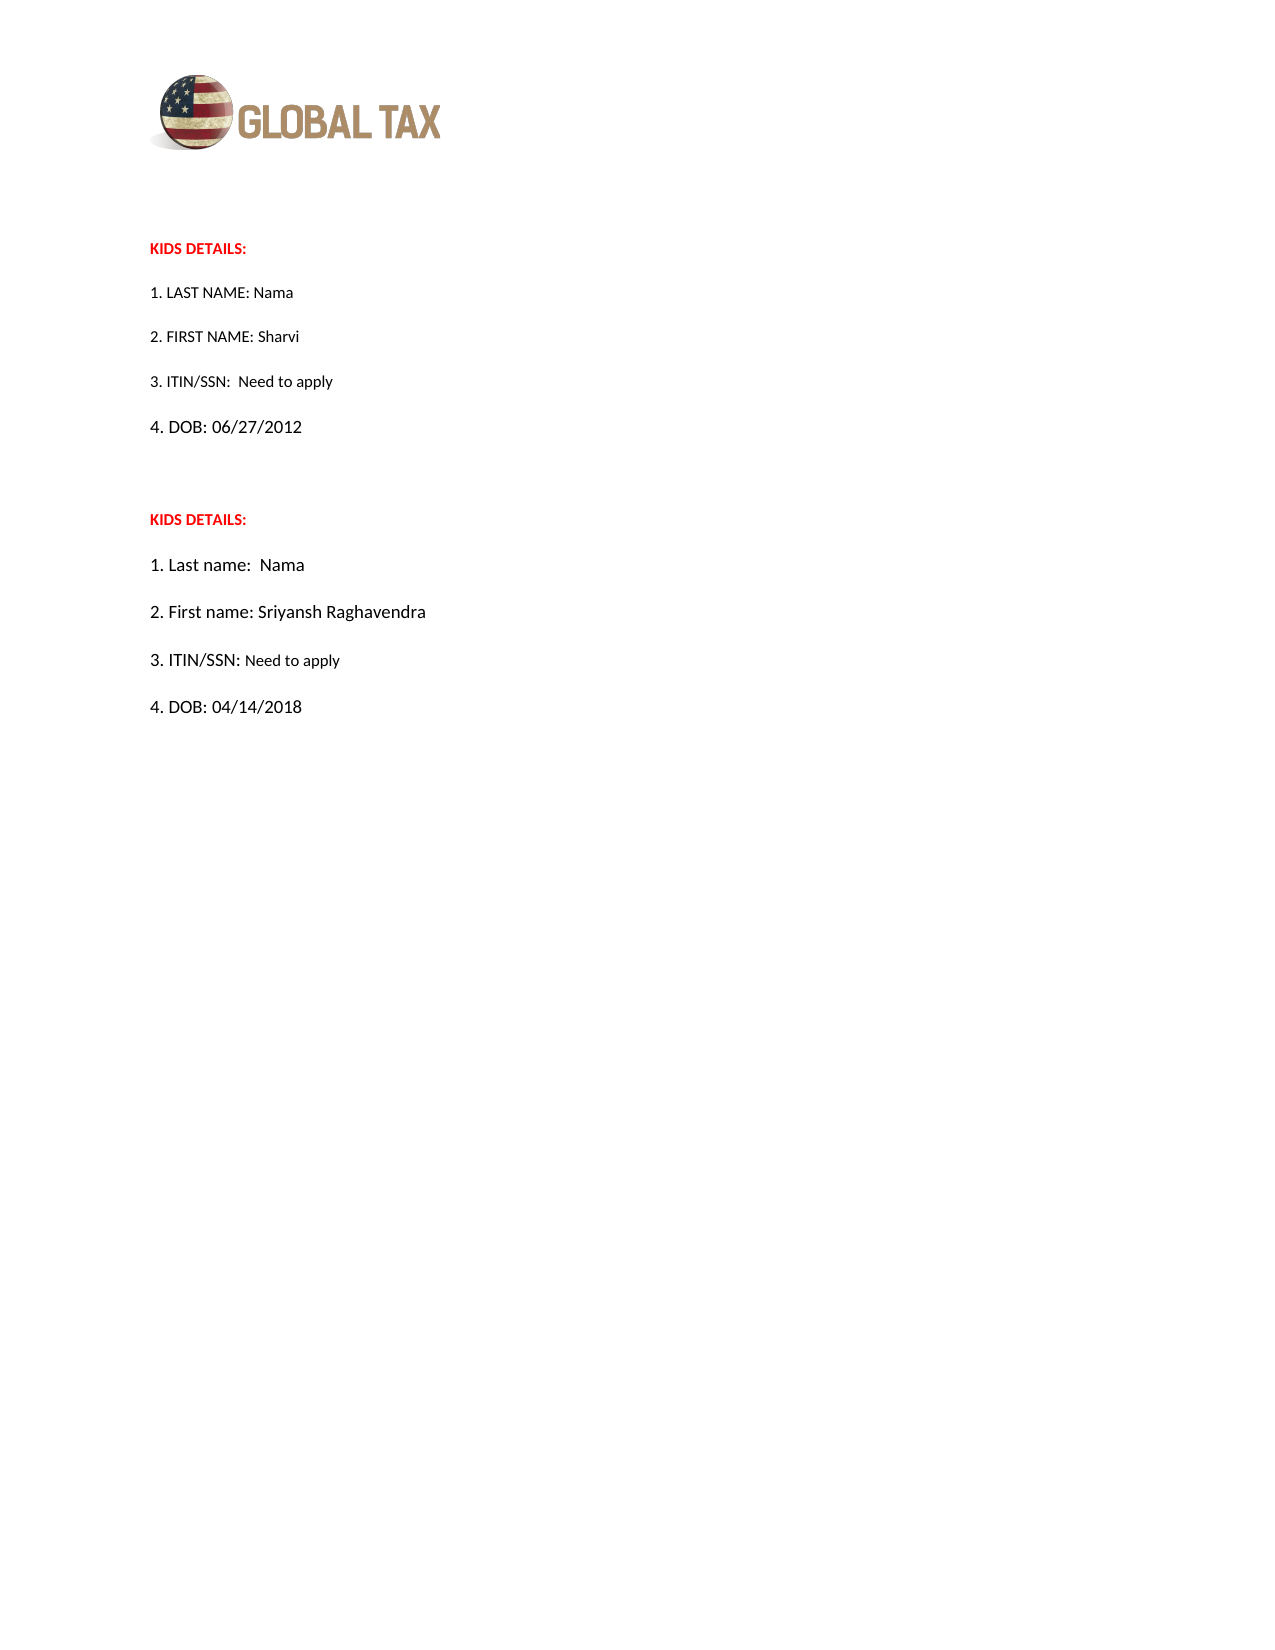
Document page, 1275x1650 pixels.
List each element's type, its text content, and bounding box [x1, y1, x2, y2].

text 2. First name: Sriyansh Raghavendra [150, 601, 1125, 624]
text KIDS DETAILS: [150, 509, 1125, 530]
text 4. DOB: 06/27/2012 [150, 415, 1125, 438]
picture [150, 75, 441, 150]
text 1. LAST NAME: Nama [150, 282, 1125, 303]
text KIDS DETAILS: [150, 238, 1125, 259]
text 3. ITIN/SSN: Need to apply [150, 371, 1125, 391]
text 3. ITIN/SSN: Need to apply [150, 648, 1125, 671]
text 2. FIRST NAME: Sharvi [150, 327, 1125, 347]
text 1. Last name: Nama [150, 553, 1125, 576]
text 4. DOB: 04/14/2018 [150, 695, 1125, 718]
